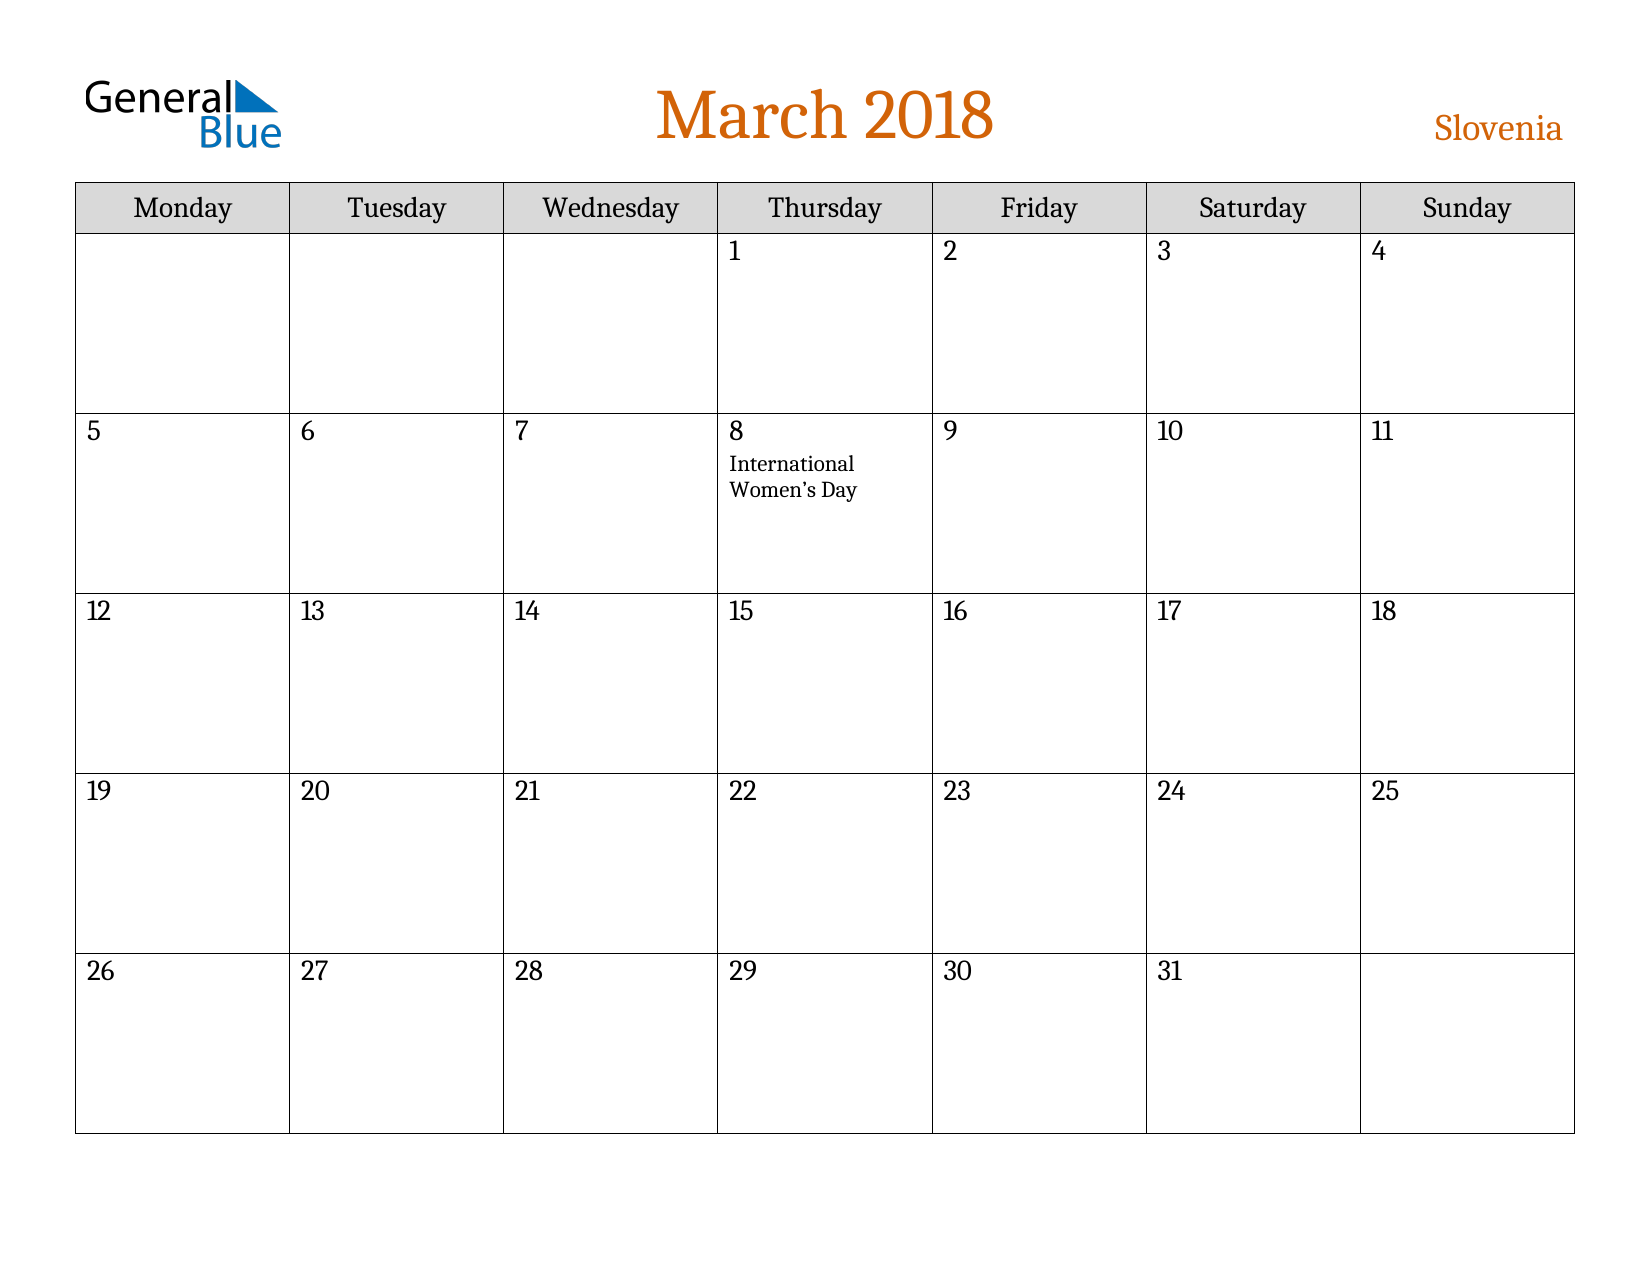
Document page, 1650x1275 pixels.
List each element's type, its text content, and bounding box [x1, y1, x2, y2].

table_cell 5 [76, 414, 289, 450]
table_cell 16 [933, 594, 1146, 630]
table_cell 15 [718, 594, 932, 630]
table_cell 8 [718, 414, 932, 450]
table_cell [718, 270, 932, 413]
table_cell [504, 450, 717, 593]
table_cell 19 [76, 774, 289, 810]
table_cell [76, 450, 289, 593]
table_cell 6 [290, 414, 503, 450]
table_cell [1147, 630, 1360, 773]
table_cell Thursday [718, 183, 932, 233]
table_header [76, 75, 503, 182]
table_cell [1147, 810, 1360, 953]
table_cell [1361, 630, 1574, 773]
table_cell [1361, 270, 1574, 413]
table_cell [718, 990, 932, 1133]
table_cell 13 [290, 594, 503, 630]
table_cell [290, 630, 503, 773]
table_cell [1361, 810, 1574, 953]
table_cell [1147, 450, 1360, 593]
table_cell [290, 810, 503, 953]
table_cell 3 [1147, 234, 1360, 270]
table_cell [1361, 954, 1574, 990]
table_cell 2 [933, 234, 1146, 270]
table_cell [1361, 450, 1574, 593]
table_cell Tuesday [290, 183, 503, 233]
table_cell 17 [1147, 594, 1360, 630]
table_cell [76, 270, 289, 413]
table_cell [1147, 990, 1360, 1133]
table_cell [718, 630, 932, 773]
table_cell 24 [1147, 774, 1360, 810]
table_cell [933, 270, 1146, 413]
table_cell [504, 810, 717, 953]
table_cell 20 [290, 774, 503, 810]
table_cell 23 [933, 774, 1146, 810]
table_cell 21 [504, 774, 717, 810]
table_cell Wednesday [504, 183, 717, 233]
table_cell 30 [933, 954, 1146, 990]
table_cell 31 [1147, 954, 1360, 990]
table_cell [76, 990, 289, 1133]
table_cell [290, 450, 503, 593]
table_cell [1361, 990, 1574, 1133]
table_cell International Women’s Day [718, 450, 932, 593]
table_cell 27 [290, 954, 503, 990]
table_cell [290, 270, 503, 413]
table_cell 7 [504, 414, 717, 450]
table_cell [290, 234, 503, 270]
table_cell [504, 630, 717, 773]
table_cell [290, 990, 503, 1133]
table_cell [933, 810, 1146, 953]
table_cell 18 [1361, 594, 1574, 630]
table_cell 26 [76, 954, 289, 990]
table_cell 28 [504, 954, 717, 990]
table_cell 14 [504, 594, 717, 630]
table_cell 9 [933, 414, 1146, 450]
table_header Slovenia [1146, 75, 1574, 182]
table_cell [933, 450, 1146, 593]
table_cell [76, 630, 289, 773]
table_cell 25 [1361, 774, 1574, 810]
table_cell [76, 234, 289, 270]
table_cell [504, 990, 717, 1133]
table_header March 2018 [504, 75, 1146, 182]
table_cell 22 [718, 774, 932, 810]
table_cell 29 [718, 954, 932, 990]
table_cell Friday [933, 183, 1146, 233]
table_cell [504, 234, 717, 270]
picture [86, 80, 281, 148]
table_cell [933, 630, 1146, 773]
table_cell 1 [718, 234, 932, 270]
table_cell Monday [76, 183, 289, 233]
table_cell [76, 810, 289, 953]
table_cell 4 [1361, 234, 1574, 270]
table_cell [718, 810, 932, 953]
table_cell [933, 990, 1146, 1133]
table_cell [1147, 270, 1360, 413]
table_cell 12 [76, 594, 289, 630]
table_cell 10 [1147, 414, 1360, 450]
table_cell 11 [1361, 414, 1574, 450]
table_cell Saturday [1147, 183, 1360, 233]
table_cell Sunday [1361, 183, 1574, 233]
table_cell [504, 270, 717, 413]
